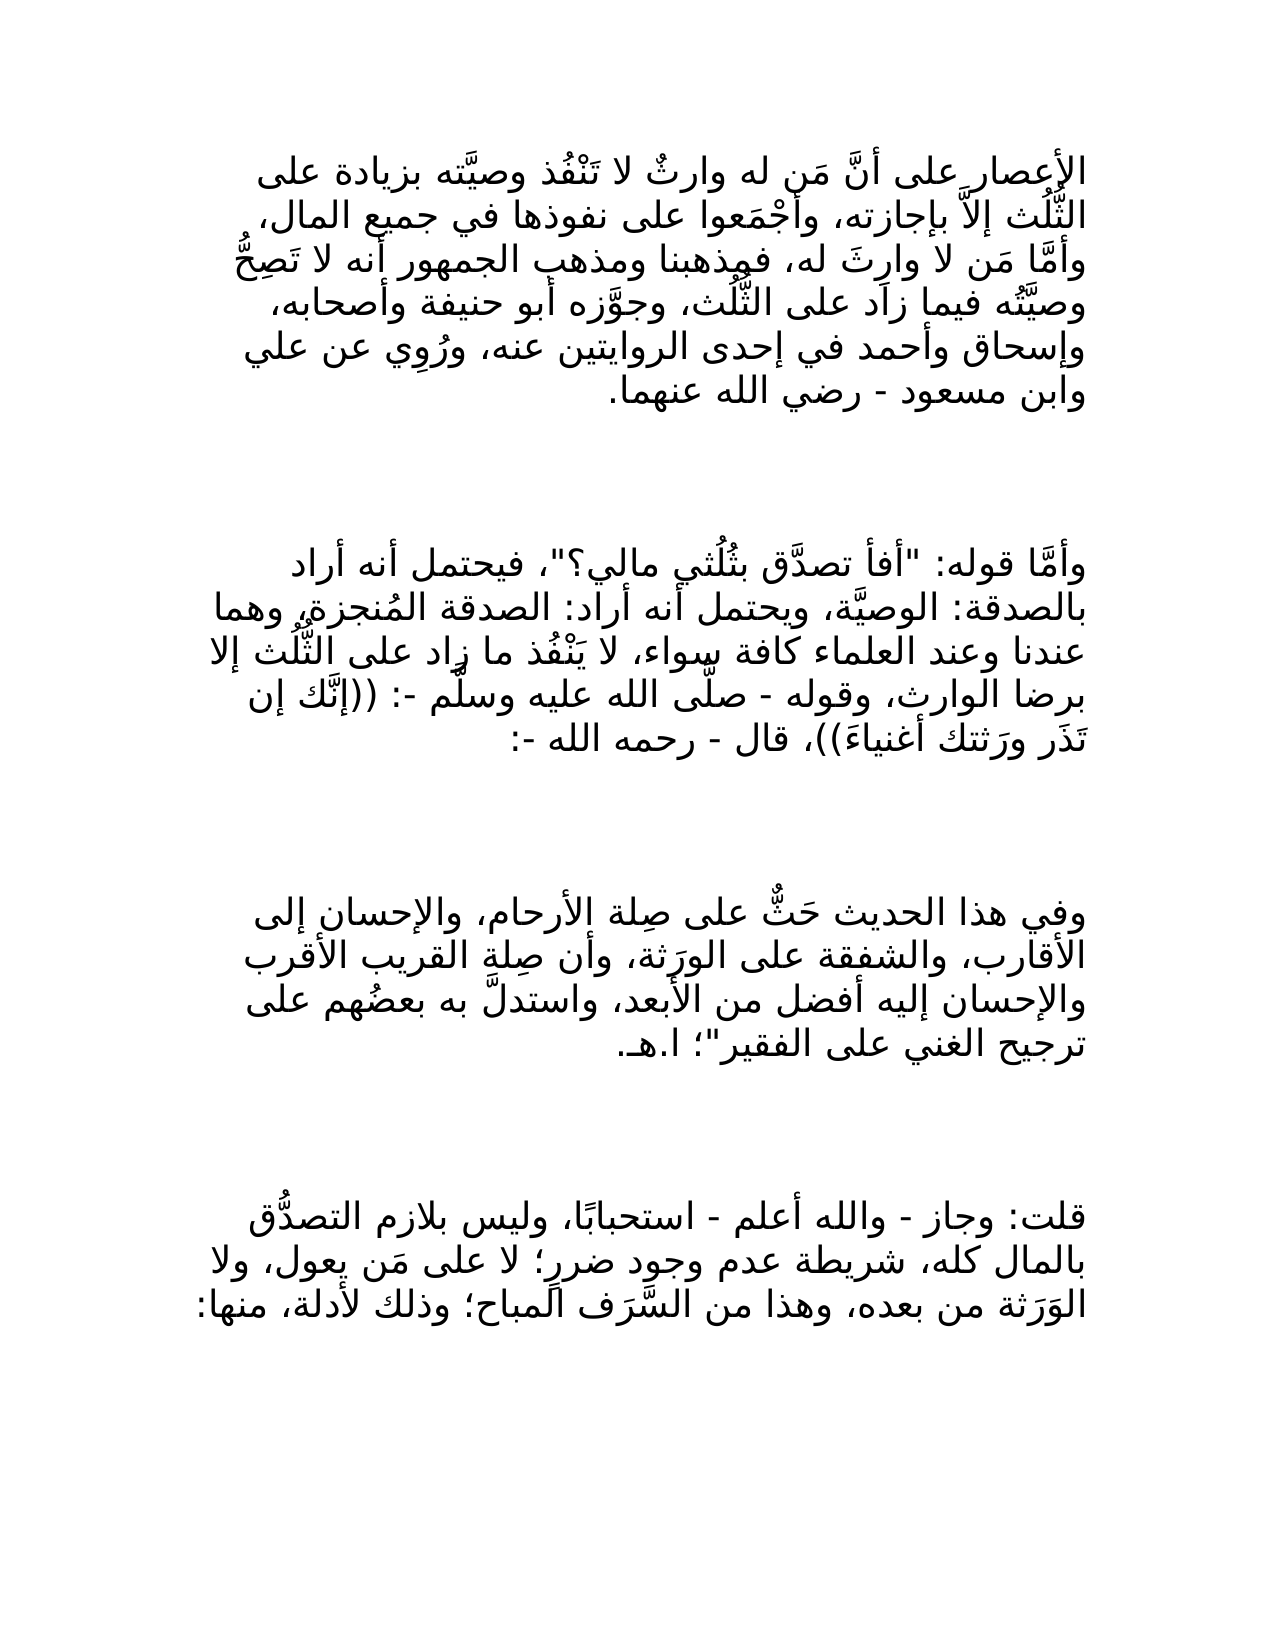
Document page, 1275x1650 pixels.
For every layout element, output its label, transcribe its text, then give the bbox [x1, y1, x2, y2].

text وأمَّا قوله: "أفأ تصدَّق بثُلُثي مالي؟"، فيحتمل أنه أراد بالصدقة: الوصيَّة، ويحتمل أنه أراد: الصدقة المُنجزة، وهما عندنا وعند العلماء كافة سواء، لا يَنْفُذ ما زاد على الثُّلُث إلا برضا الوارث، وقوله - صلَّى الله عليه وسلَّم -: ((إنَّك إن تَذَر ورَثتك أغنياءَ))، قال - رحمه الله -: [187, 542, 1087, 760]
text قلت: وجاز - والله أعلم - استحبابًا، وليس بلازم التصدُّق بالمال كله، شريطة عدم وجود ضررٍ؛ لا على مَن يعول، ولا الوَرَثة من بعده، وهذا من السَّرَف المباح؛ وذلك لأدلة، منها: [187, 1195, 1087, 1326]
text وفي هذا الحديث حَثٌّ على صِلة الأرحام، والإحسان إلى الأقارب، والشفقة على الورَثة، وأن صِلة القريب الأقرب والإحسان إليه أفضل من الأبعد، واستدلَّ به بعضُهم على ترجيح الغني على الفقير"؛ ا.هـ. [187, 890, 1087, 1065]
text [187, 150, 1087, 412]
